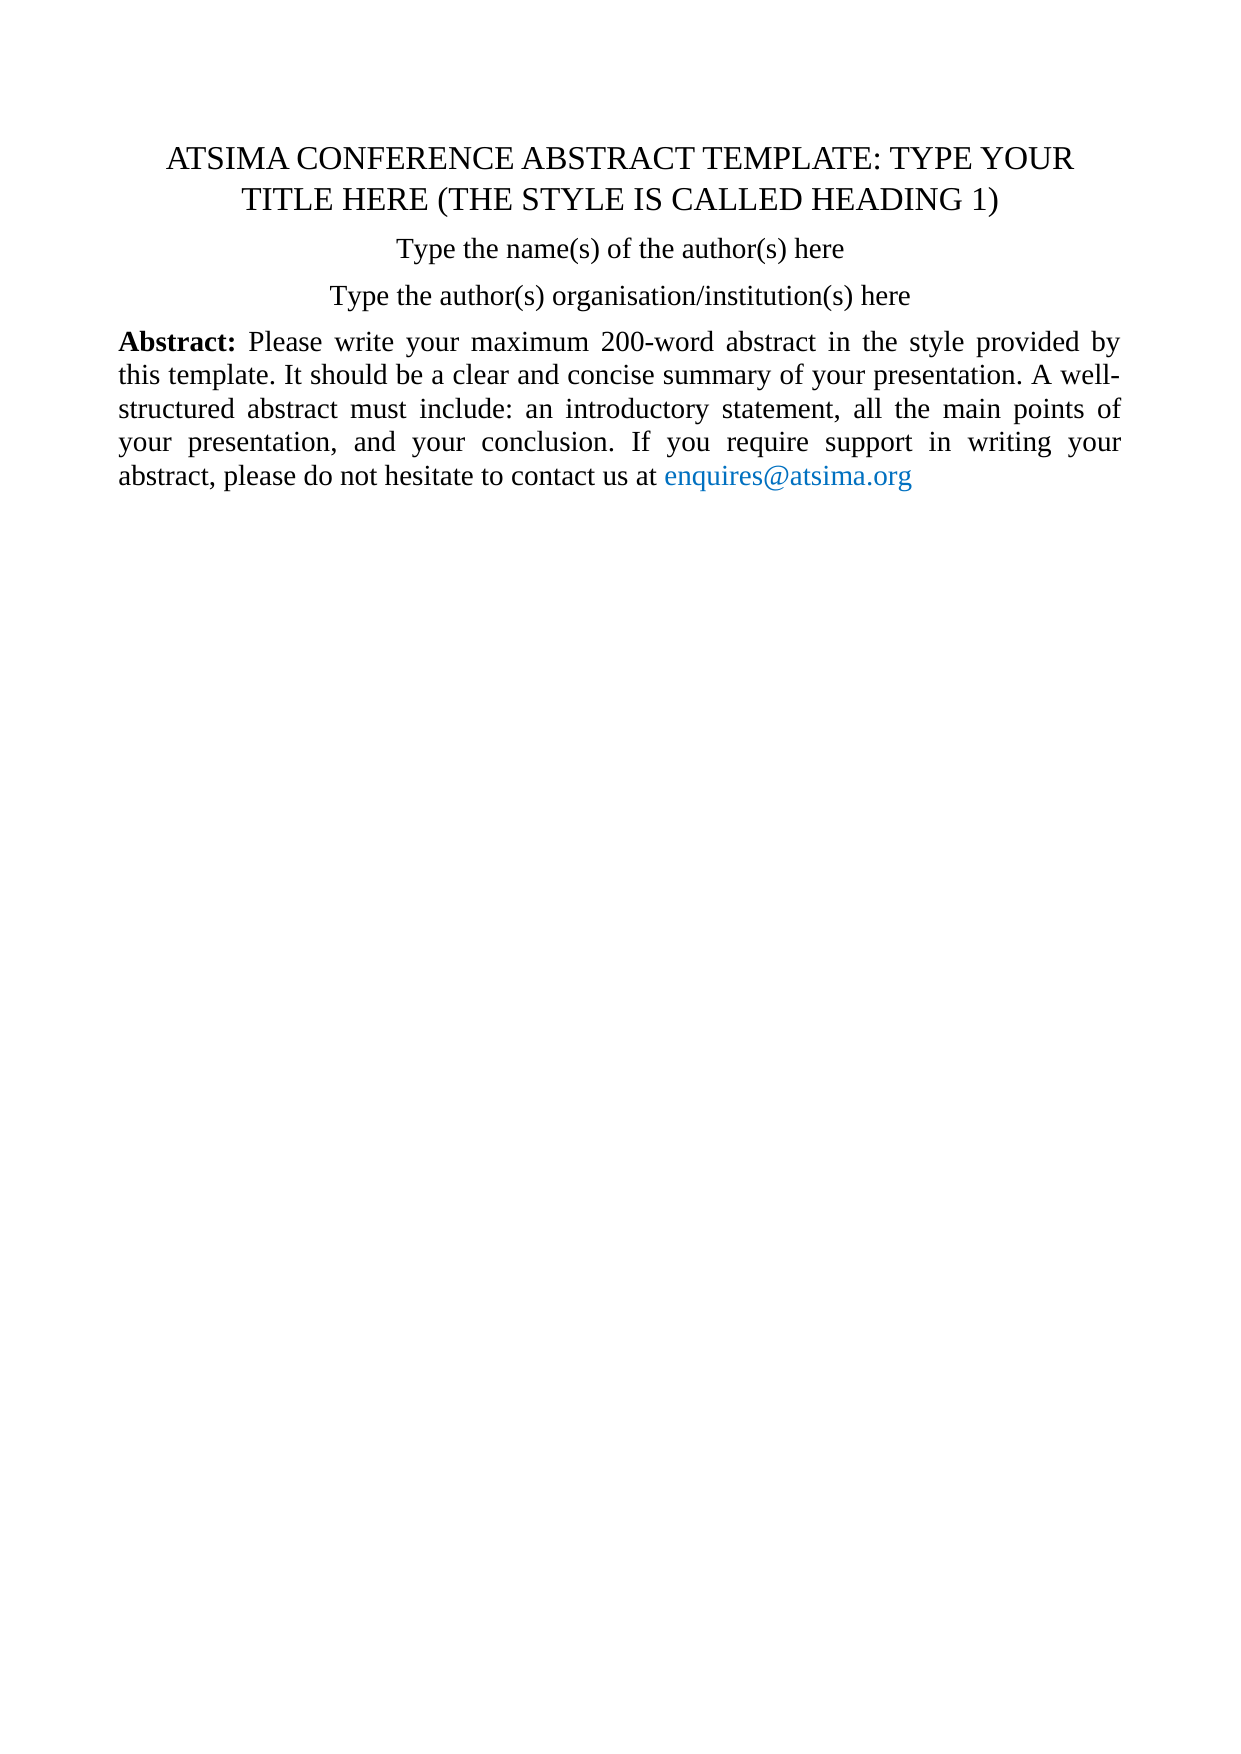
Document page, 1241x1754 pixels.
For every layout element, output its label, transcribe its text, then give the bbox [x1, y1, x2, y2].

text Type the author(s) organisation/institution(s) here [118, 278, 1122, 311]
subtitle atsima Conference ABSTRACT TEmplate: type your title here (the style is called heading 1) [118, 136, 1122, 219]
text Type the name(s) of the author(s) here [118, 232, 1122, 265]
text Abstract: Please write your maximum 200-word abstract in the style provided by this template. It should be a clear and concise summary of your presentation. A well-structured abstract must include: an introductory statement, all the main points of your presentation, and your conclusion. If you require support in writing your abstract, please do not hesitate to contact us at enquires@atsima.org [118, 324, 1122, 491]
